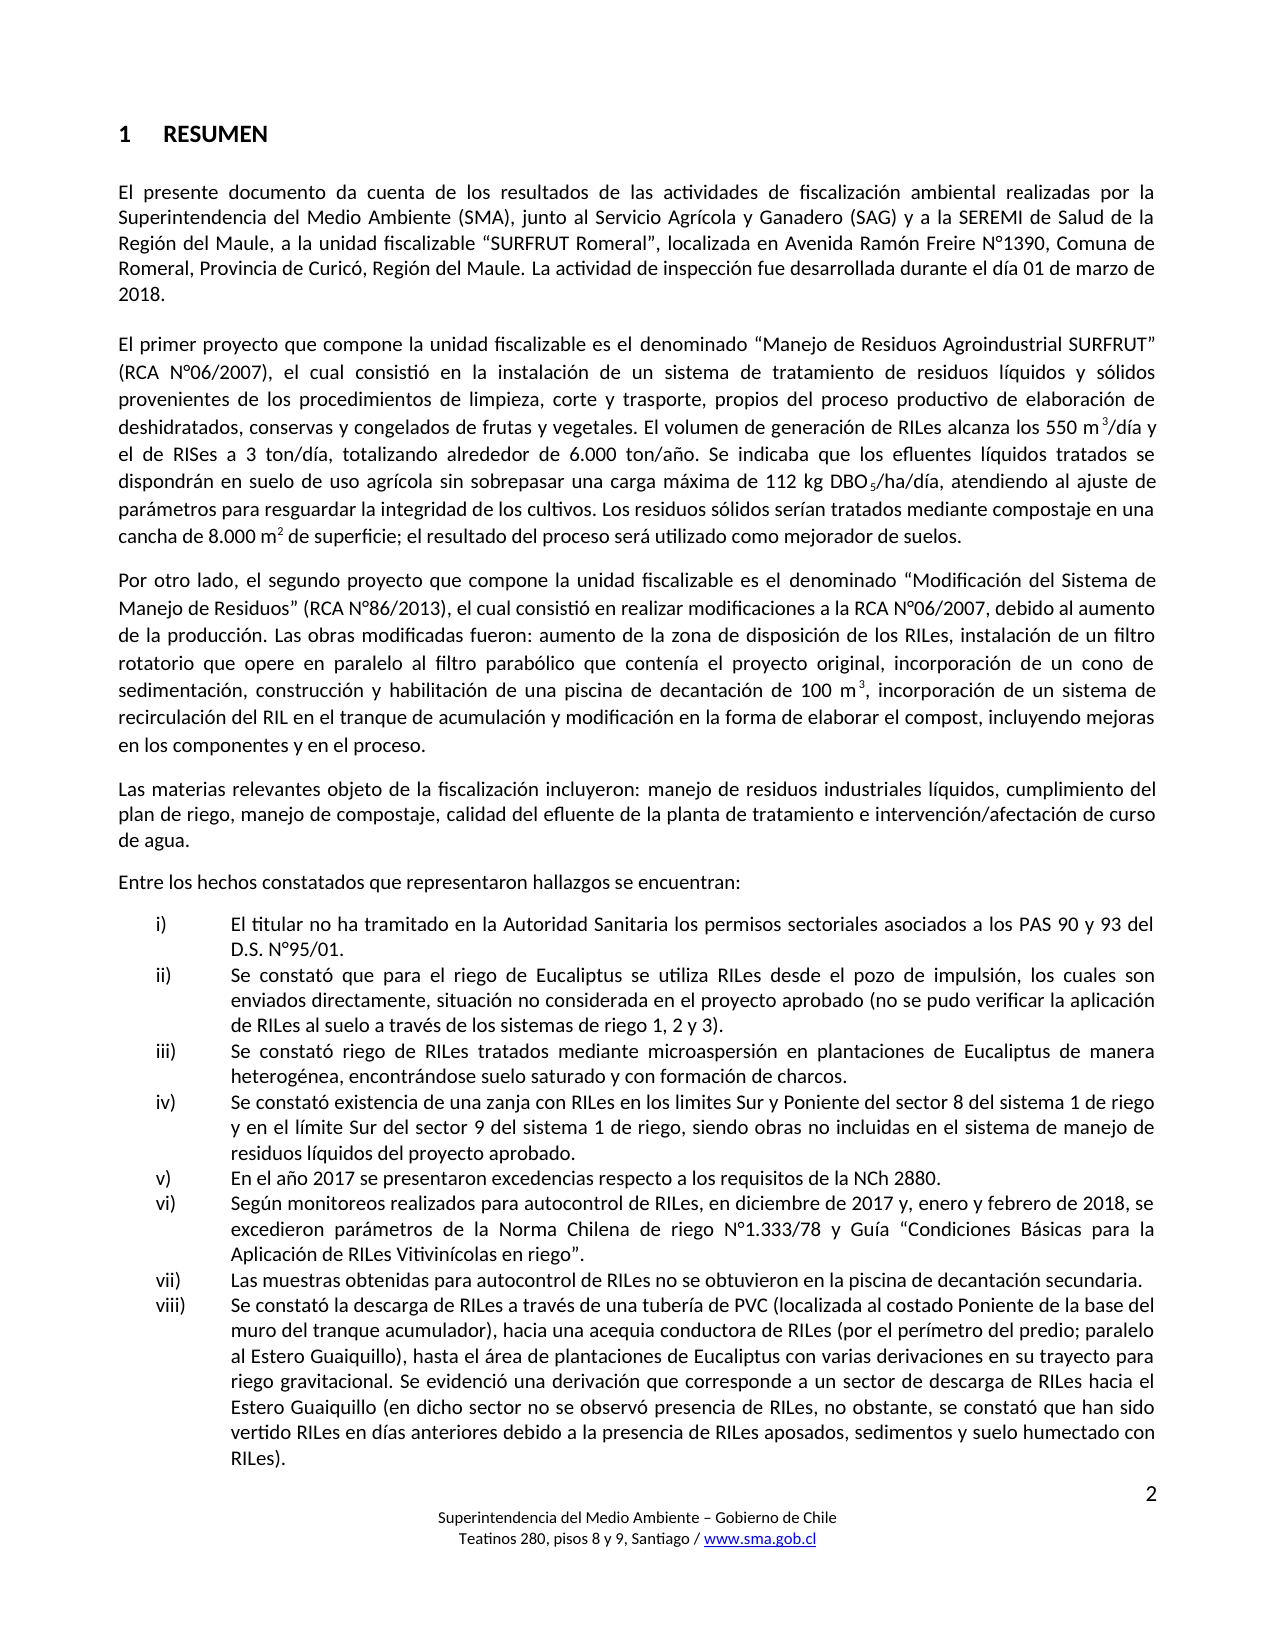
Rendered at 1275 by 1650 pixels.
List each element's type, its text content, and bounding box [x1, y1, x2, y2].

list Se constató riego de RILes tratados mediante microaspersión en plantaciones de Eucaliptus de manera heterogénea, encontrándose suelo saturado y con formación de charcos. [156, 1038, 1157, 1089]
list Según monitoreos realizados para autocontrol de RILes, en diciembre de 2017 y, enero y febrero de 2018, se excedieron parámetros de la Norma Chilena de riego N°1.333/78 y Guía “Condiciones Básicas para la Aplicación de RILes Vitivinícolas en riego”. [156, 1191, 1157, 1267]
list El titular no ha tramitado en la Autoridad Sanitaria los permisos sectoriales asociados a los PAS 90 y 93 del D.S. N°95/01. [156, 911, 1157, 962]
subtitle RESUMEN [118, 118, 1157, 149]
list Se constató la descarga de RILes a través de una tubería de PVC (localizada al costado Poniente de la base del muro del tranque acumulador), hacia una acequia conductora de RILes (por el perímetro del predio; paralelo al Estero Guaiquillo), hasta el área de plantaciones de Eucaliptus con varias derivaciones en su trayecto para riego gravitacional. Se evidenció una derivación que corresponde a un sector de descarga de RILes hacia el Estero Guaiquillo (en dicho sector no se observó presencia de RILes, no obstante, se constató que han sido vertido RILes en días anteriores debido a la presencia de RILes aposados, sedimentos y suelo humectado con RILes). [156, 1292, 1157, 1470]
list En el año 2017 se presentaron excedencias respecto a los requisitos de la NCh 2880. [156, 1165, 1157, 1191]
text Las materias relevantes objeto de la fiscalización incluyeron: manejo de residuos industriales líquidos, cumplimiento del plan de riego, manejo de compostaje, calidad del efluente de la planta de tratamiento e intervención/afectación de curso de agua. [118, 776, 1157, 852]
text El presente documento da cuenta de los resultados de las actividades de fiscalización ambiental realizadas por la Superintendencia del Medio Ambiente (SMA), junto al Servicio Agrícola y Ganadero (SAG) y a la SEREMI de Salud de la Región del Maule, a la unidad fiscalizable “SURFRUT Romeral”, localizada en Avenida Ramón Freire N°1390, Comuna de Romeral, Provincia de Curicó, Región del Maule. La actividad de inspección fue desarrollada durante el día 01 de marzo de 2018. [118, 179, 1157, 306]
list Se constató que para el riego de Eucaliptus se utiliza RILes desde el pozo de impulsión, los cuales son enviados directamente, situación no considerada en el proyecto aprobado (no se pudo verificar la aplicación de RILes al suelo a través de los sistemas de riego 1, 2 y 3). [156, 962, 1157, 1038]
text Entre los hechos constatados que representaron hallazgos se encuentran: [118, 869, 1157, 894]
list Las muestras obtenidas para autocontrol de RILes no se obtuvieron en la piscina de decantación secundaria. [156, 1267, 1157, 1292]
list Se constató existencia de una zanja con RILes en los limites Sur y Poniente del sector 8 del sistema 1 de riego y en el límite Sur del sector 9 del sistema 1 de riego, siendo obras no incluidas en el sistema de manejo de residuos líquidos del proyecto aprobado. [156, 1089, 1157, 1165]
text Por otro lado, el segundo proyecto que compone la unidad fiscalizable es el denominado “Modificación del Sistema de Manejo de Residuos” (RCA N°86/2013), el cual consistió en realizar modificaciones a la RCA N°06/2007, debido al aumento de la producción. Las obras modificadas fueron: aumento de la zona de disposición de los RILes, instalación de un filtro rotatorio que opere en paralelo al filtro parabólico que contenía el proyecto original, incorporación de un cono de sedimentación, construcción y habilitación de una piscina de decantación de 100 m3, incorporación de un sistema de recirculación del RIL en el tranque de acumulación y modificación en la forma de elaborar el compost, incluyendo mejoras en los componentes y en el proceso. [118, 567, 1157, 757]
text El primer proyecto que compone la unidad fiscalizable es el denominado “Manejo de Residuos Agroindustrial SURFRUT” (RCA N°06/2007), el cual consistió en la instalación de un sistema de tratamiento de residuos líquidos y sólidos provenientes de los procedimientos de limpieza, corte y trasporte, propios del proceso productivo de elaboración de deshidratados, conservas y congelados de frutas y vegetales. El volumen de generación de RILes alcanza los 550 m3/día y el de RISes a 3 ton/día, totalizando alrededor de 6.000 ton/año. Se indicaba que los efluentes líquidos tratados se dispondrán en suelo de uso agrícola sin sobrepasar una carga máxima de 112 kg DBO5/ha/día, atendiendo al ajuste de parámetros para resguardar la integridad de los cultivos. Los residuos sólidos serían tratados mediante compostaje en una cancha de 8.000 m2 de superficie; el resultado del proceso será utilizado como mejorador de suelos. [118, 332, 1157, 549]
